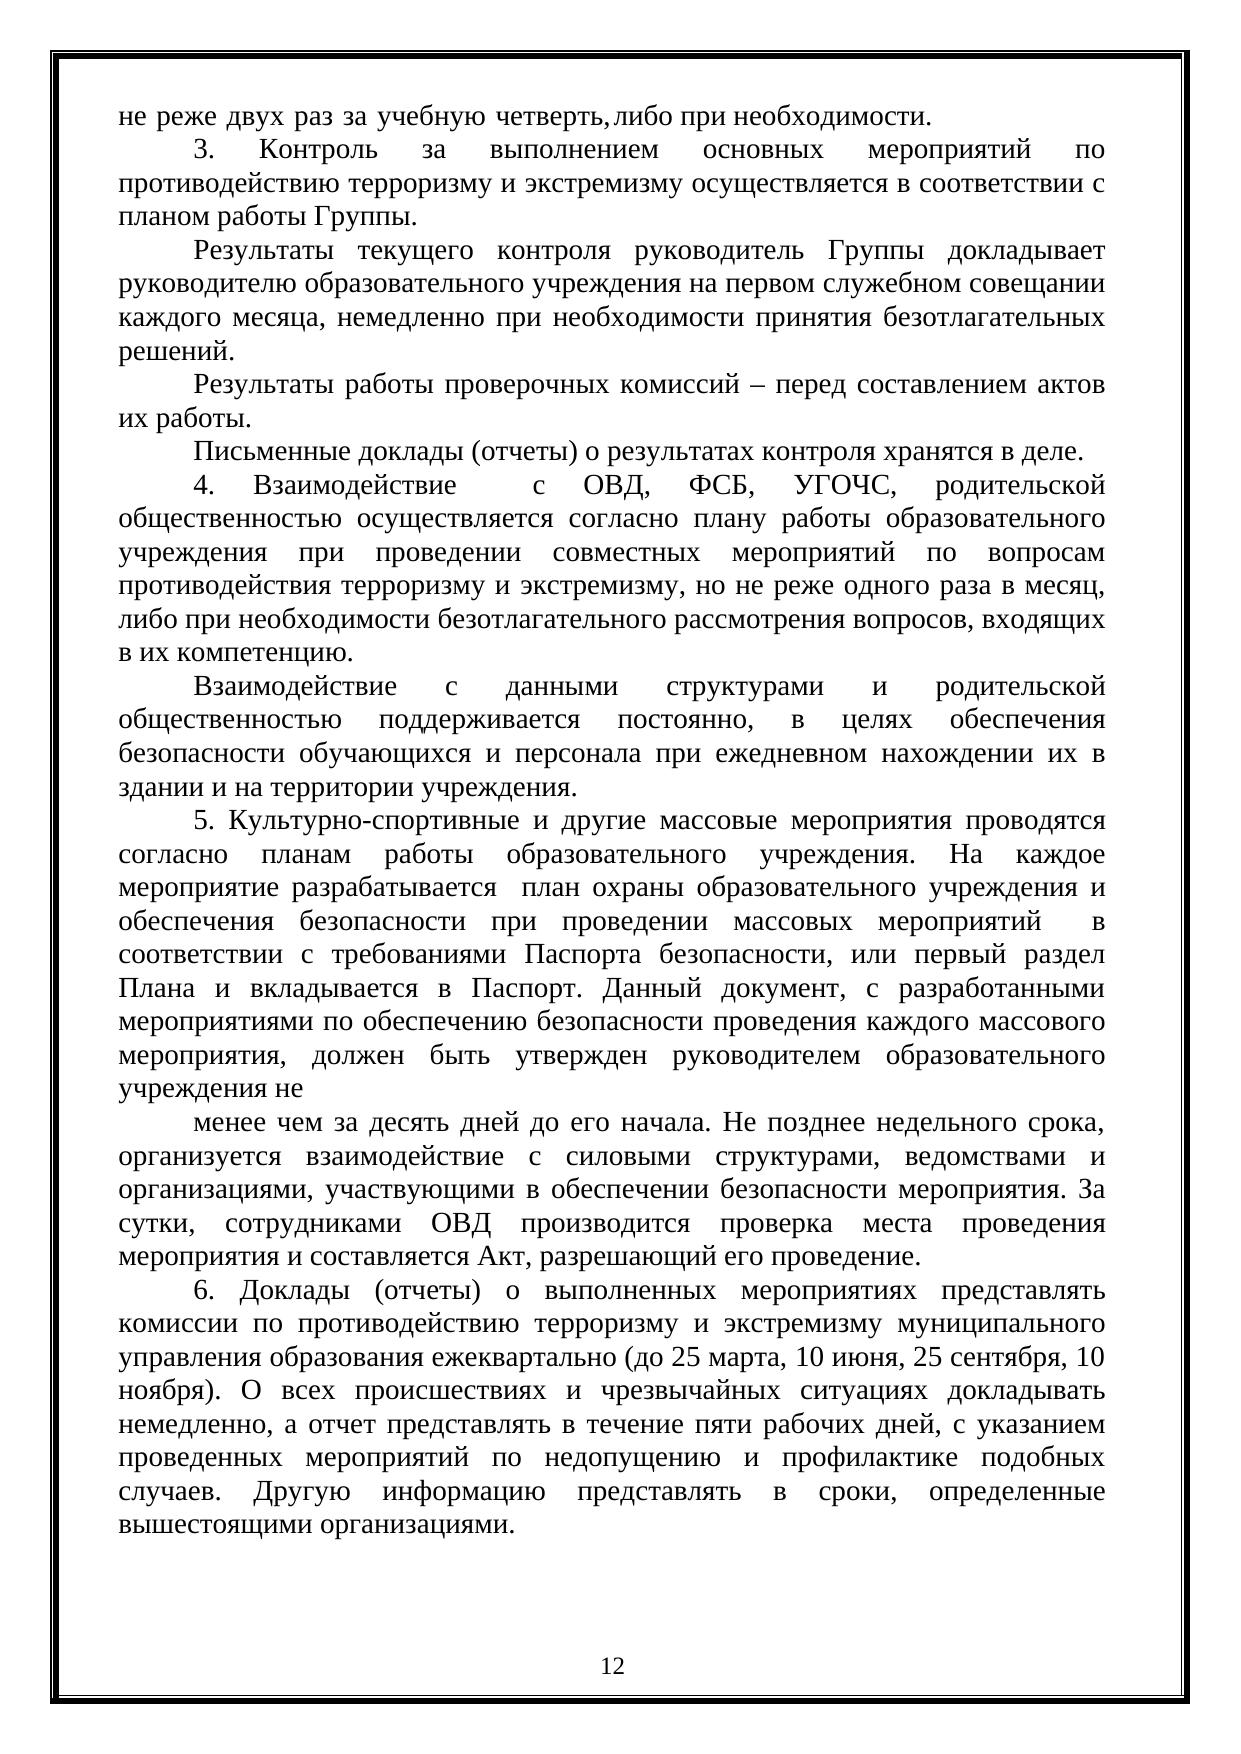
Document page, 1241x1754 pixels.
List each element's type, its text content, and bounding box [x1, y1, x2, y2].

text Взаимодействие с данными структурами и родительской общественностью поддерживается постоянно, в целях обеспечения безопасности обучающихся и персонала при ежедневном нахождении их в здании и на территории учреждения. [118, 668, 1106, 802]
text Результаты работы проверочных комиссий – перед составлением актов их работы. [118, 366, 1106, 433]
text 4. Взаимодействие с ОВД, ФСБ, УГОЧС, родительской общественностью осуществляется согласно плану работы образовательного учреждения при проведении совместных мероприятий по вопросам противодействия терроризму и экстремизму, но не реже одного раза в месяц, либо при необходимости безотлагательного рассмотрения вопросов, входящих в их компетенцию. [118, 467, 1106, 668]
text 5. Культурно-спортивные и другие массовые мероприятия проводятся согласно планам работы образовательного учреждения. На каждое мероприятие разрабатывается план охраны образовательного учреждения и обеспечения безопасности при проведении массовых мероприятий в соответствии с требованиями Паспорта безопасности, или первый раздел Плана и вкладывается в Паспорт. Данный документ, с разработанными мероприятиями по обеспечению безопасности проведения каждого массового мероприятия, должен быть утвержден руководителем образовательного учреждения не [118, 802, 1106, 1104]
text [118, 98, 1106, 131]
text менее чем за десять дней до его начала. Не позднее недельного срока, организуется взаимодействие с силовыми структурами, ведомствами и организациями, участвующими в обеспечении безопасности мероприятия. За сутки, сотрудниками ОВД производится проверка места проведения мероприятия и составляется Акт, разрешающий его проведение. [118, 1104, 1106, 1272]
text Письменные доклады (отчеты) о результатах контроля хранятся в деле. [118, 433, 1106, 467]
text 6. Доклады (отчеты) о выполненных мероприятиях представлять комиссии по противодействию терроризму и экстремизму муниципального управления образования ежеквартально (до июня, ноября). О всех происшествиях и чрезвычайных ситуациях докладывать немедленно, а отчет представлять в течение пяти рабочих дней, с указанием проведенных мероприятий по недопущению и профилактике подобных случаев. Другую информацию представлять в сроки, определенные вышестоящими организациями. [118, 1272, 1106, 1540]
text 3. Контроль за выполнением основных мероприятий по противодействию терроризму и экстремизму осуществляется в соответствии с планом работы Группы. [118, 131, 1106, 232]
text Результаты текущего контроля руководитель Группы докладывает руководителю образовательного учреждения на первом служебном совещании каждого месяца, немедленно при необходимости принятия безотлагательных решений. [118, 232, 1106, 366]
